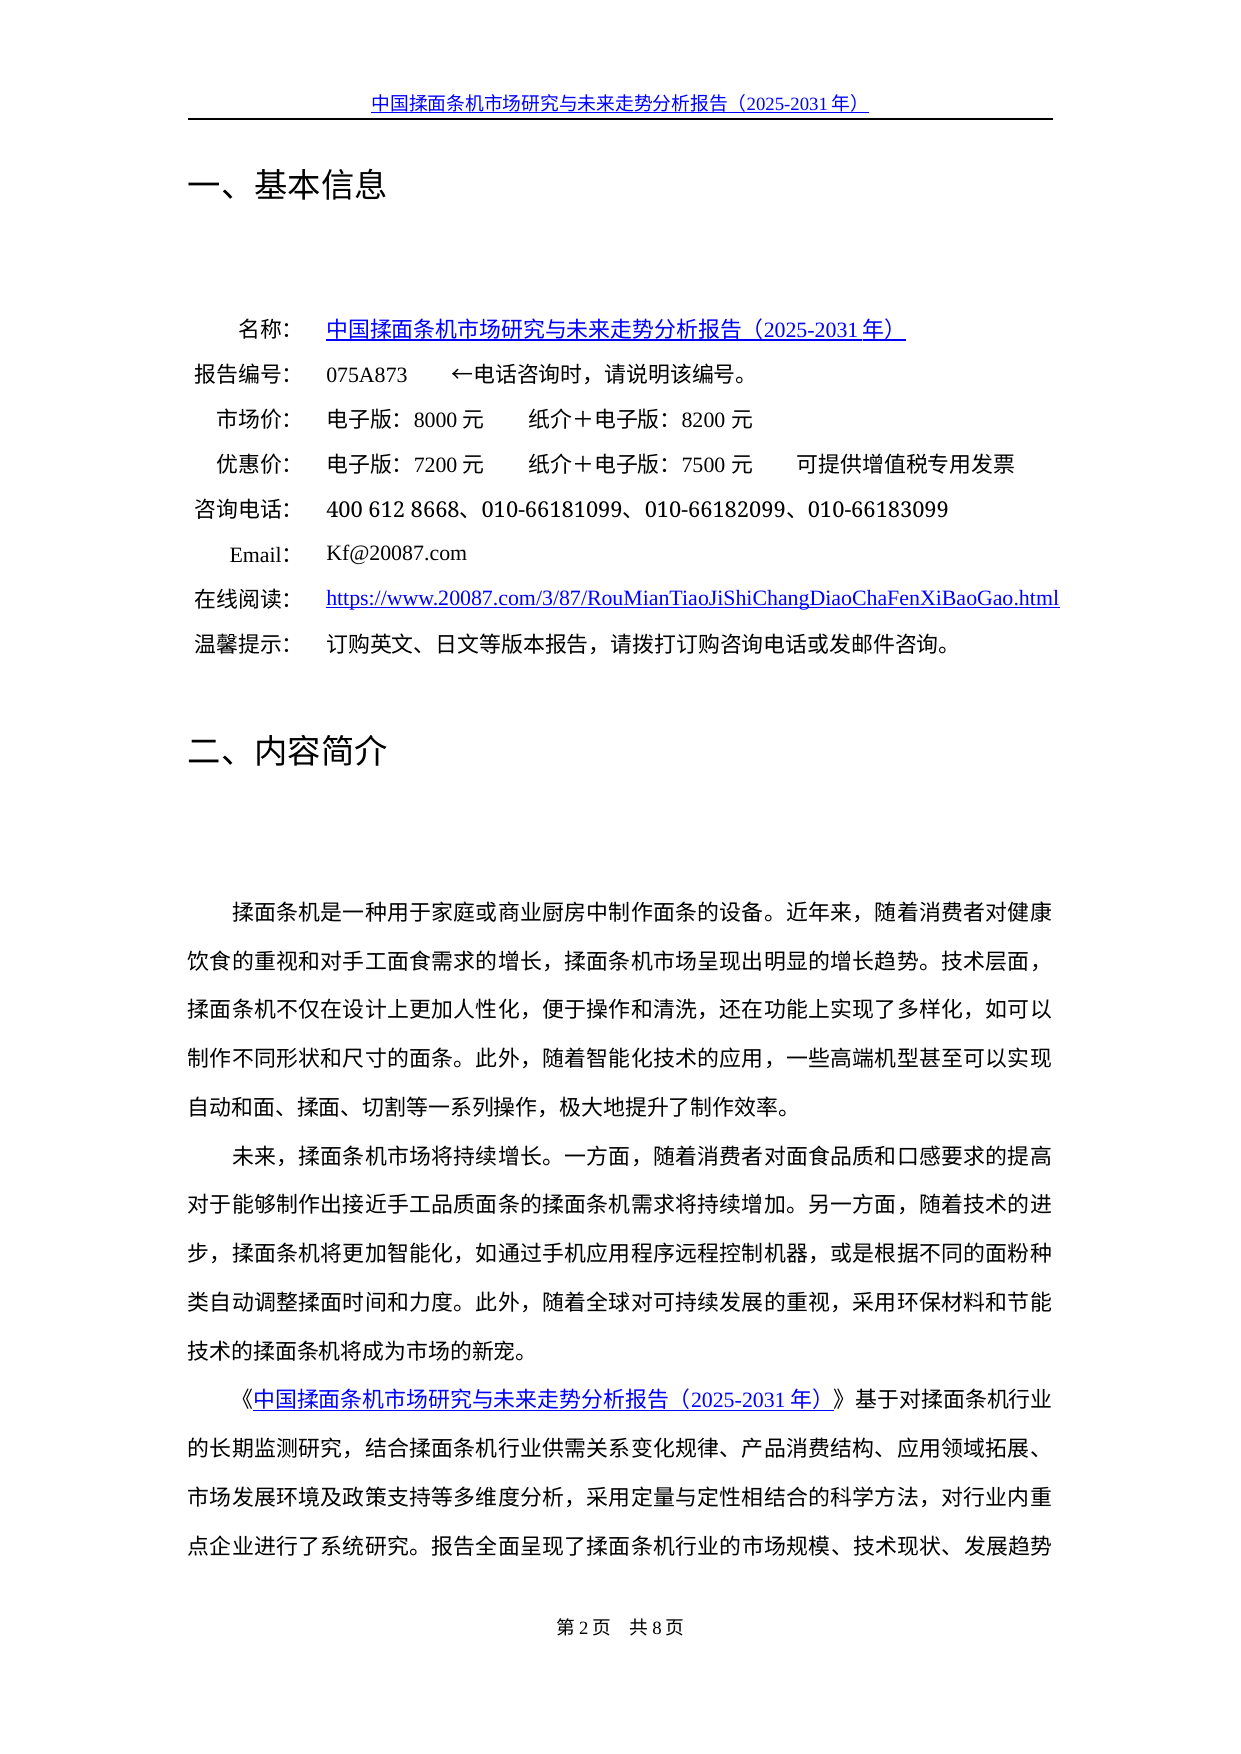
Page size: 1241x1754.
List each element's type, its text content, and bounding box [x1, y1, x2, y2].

table_cell 市场价： [167, 402, 315, 447]
table_cell 电子版：8000 元 纸介＋电子版：8200 元 [315, 402, 1073, 447]
table_cell 在线阅读： [167, 582, 315, 627]
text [187, 894, 1053, 1561]
table_cell 优惠价： [167, 447, 315, 492]
table_cell 400 612 8668、010-66181099、010-66182099、010-66183099 [315, 492, 1073, 537]
table_header 名称： [167, 312, 315, 357]
table_cell 咨询电话： [167, 492, 315, 537]
table_header 中国揉面条机市场研究与未来走势分析报告（2025-2031年） [315, 312, 1073, 357]
table_cell 075A873 ←电话咨询时，请说明该编号。 [315, 357, 1073, 402]
title 一、基本信息 [187, 150, 1053, 215]
table_cell Email： [167, 537, 315, 582]
table_cell 电子版：7200 元 纸介＋电子版：7500 元 可提供增值税专用发票 [315, 447, 1073, 492]
table_cell Kf@20087.com [315, 537, 1073, 582]
title 二、内容简介 [187, 717, 1053, 782]
table_cell [315, 582, 1073, 627]
table_cell 订购英文、日文等版本报告，请拨打订购咨询电话或发邮件咨询。 [315, 627, 1073, 672]
table_cell 温馨提示： [167, 627, 315, 672]
table_cell 报告编号： [167, 357, 315, 402]
